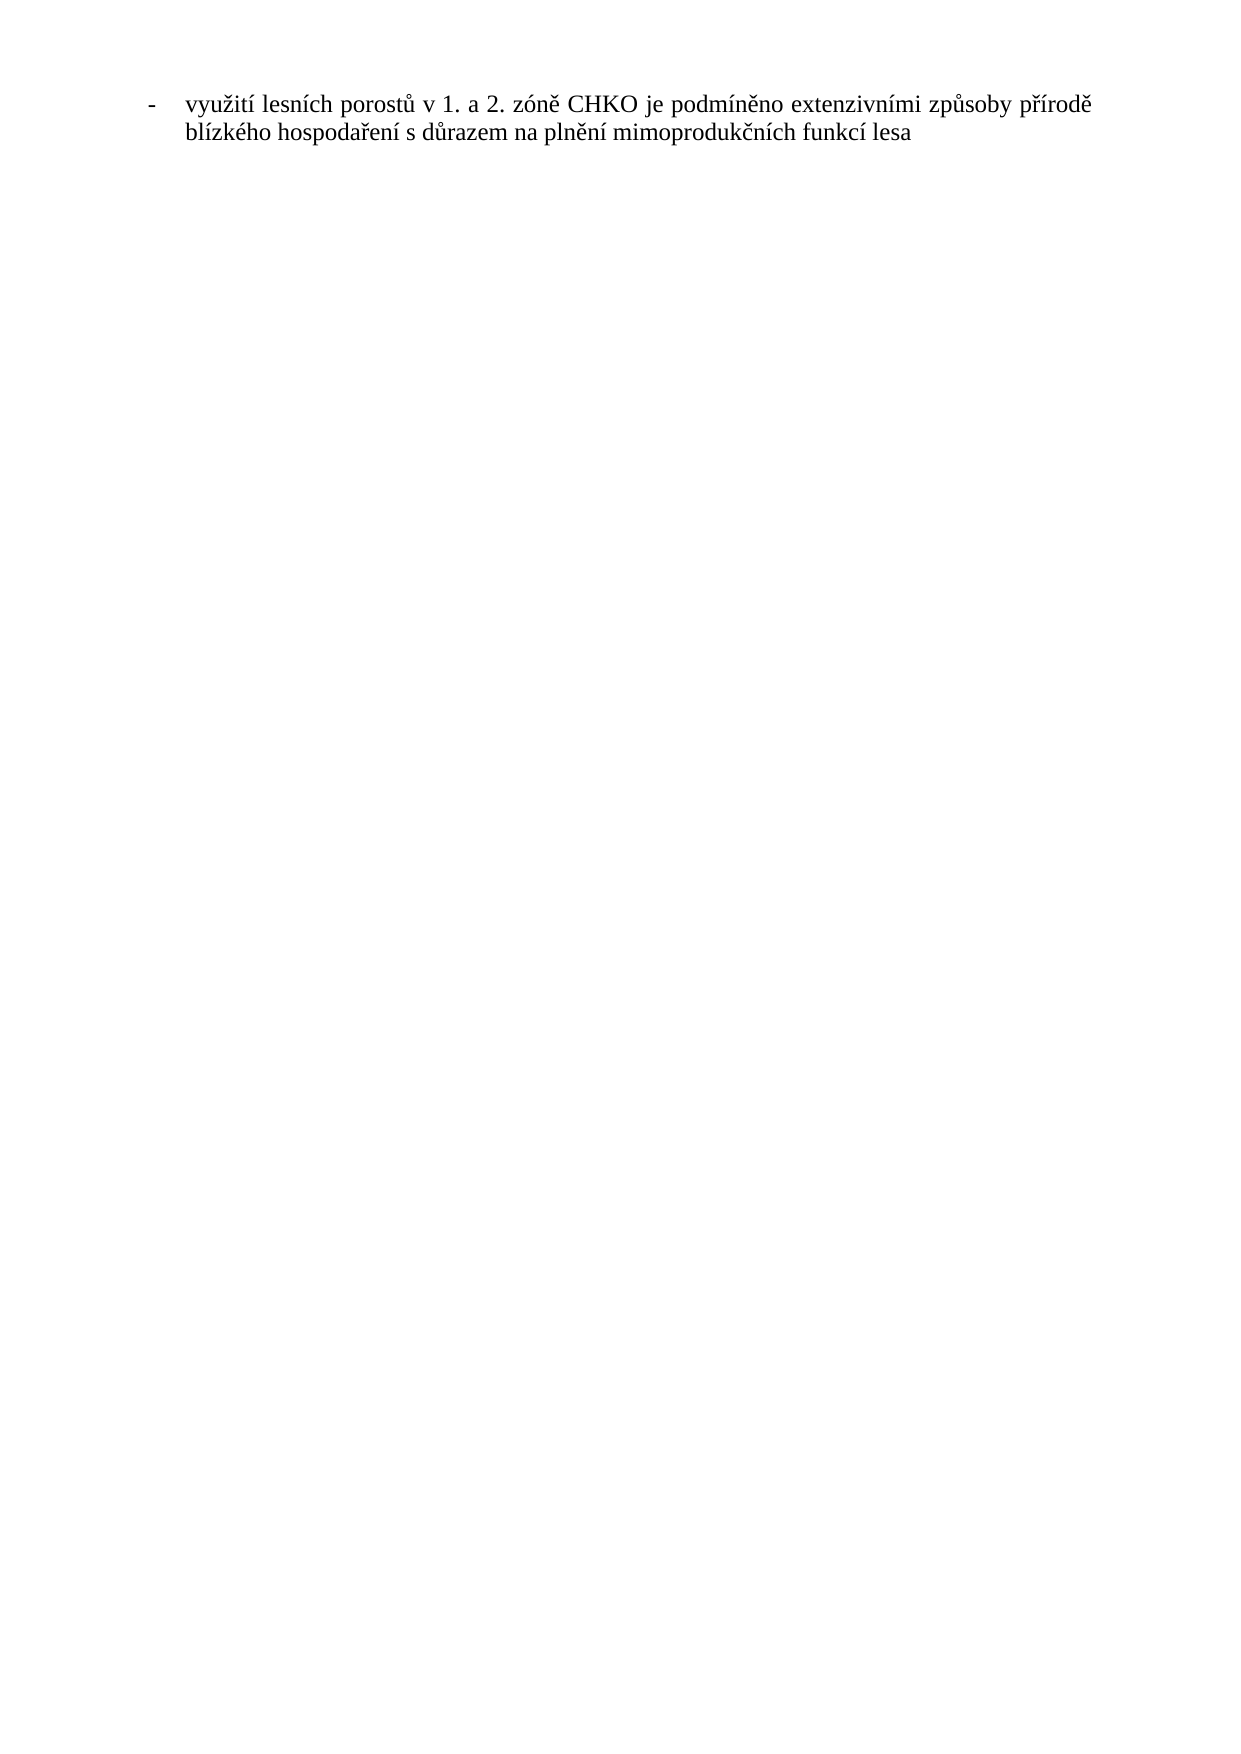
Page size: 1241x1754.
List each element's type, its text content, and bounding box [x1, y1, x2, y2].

list využití lesních porostů v 1. a 2. zóně CHKO je podmíněno extenzivními způsoby přírodě blízkého hospodaření s důrazem na plnění mimoprodukčních funkcí lesa [148, 89, 1093, 146]
